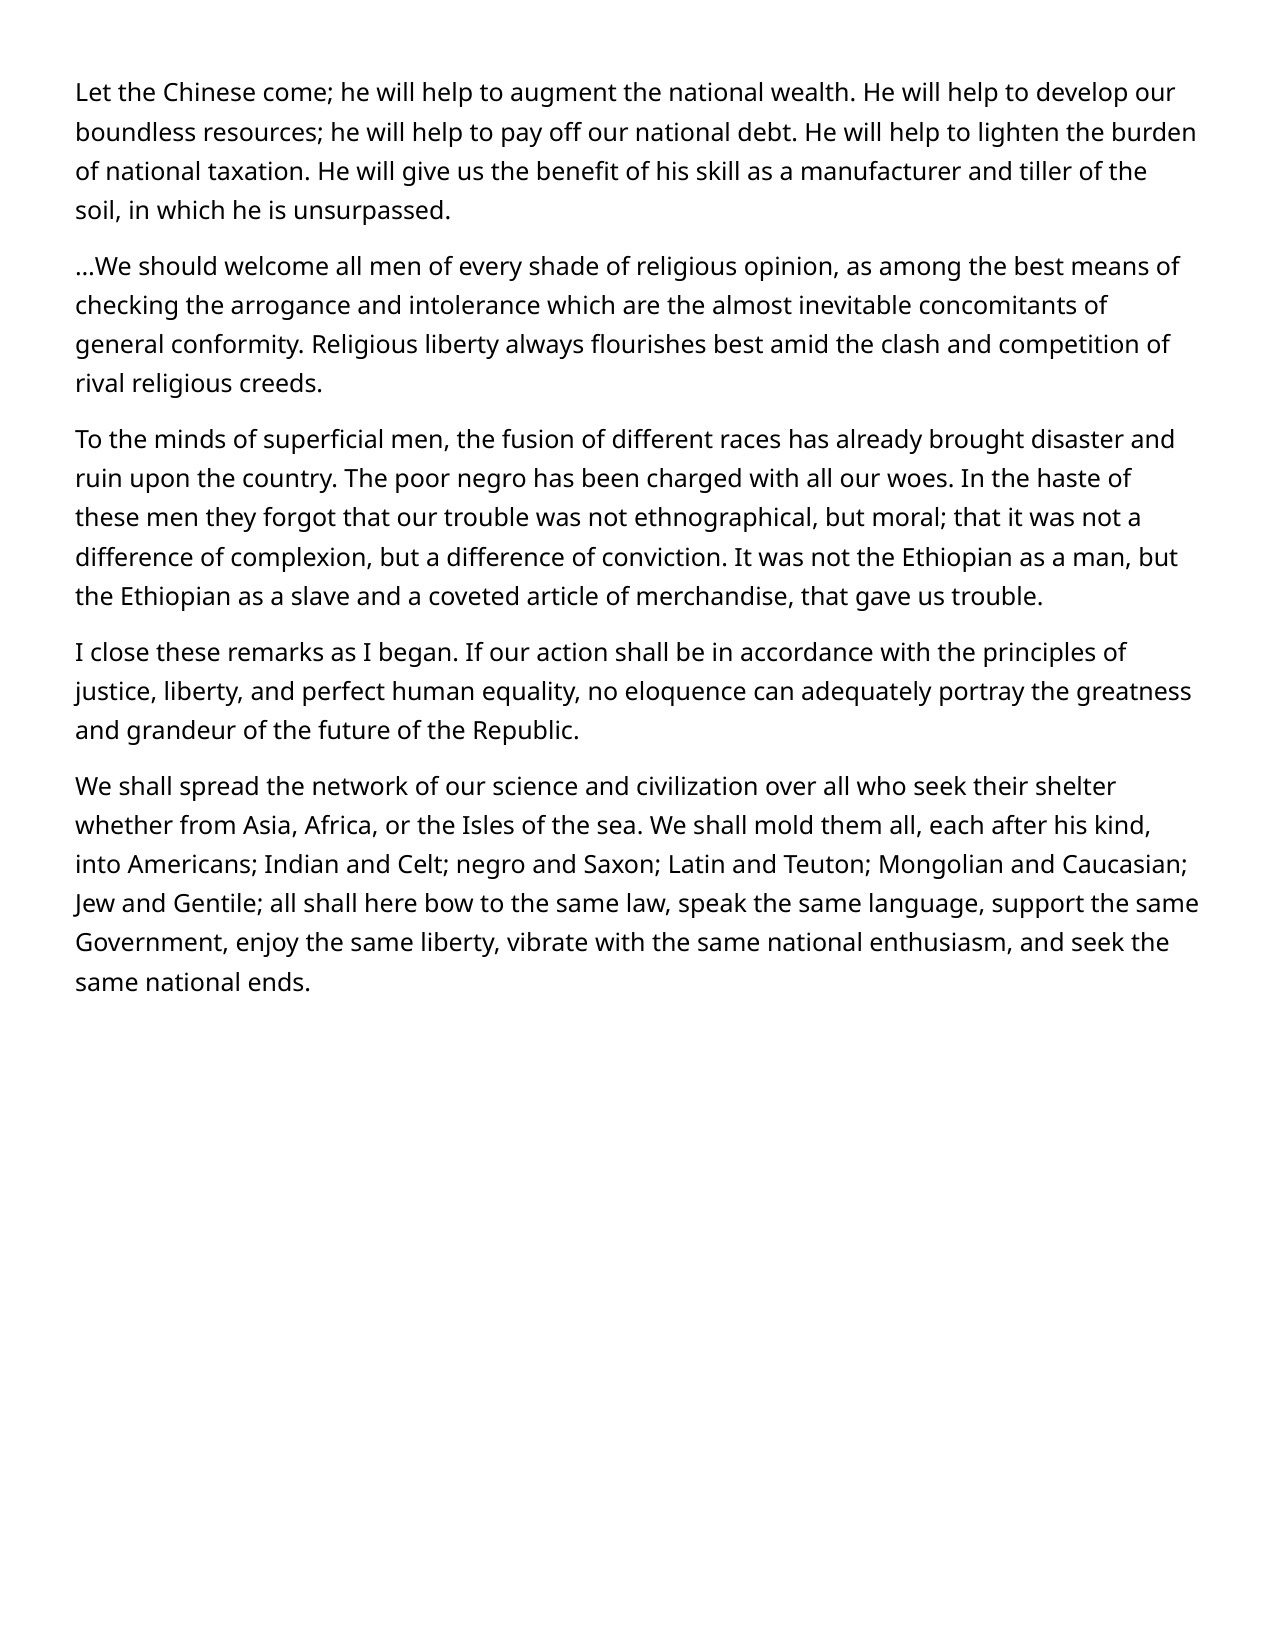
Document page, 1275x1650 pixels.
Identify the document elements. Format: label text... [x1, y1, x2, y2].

text I close these remarks as I began. If our action shall be in accordance with the principles of justice, liberty, and perfect human equality, no eloquence can adequately portray the greatness and grandeur of the future of the Republic. [75, 634, 1200, 747]
text …We should welcome all men of every shade of religious opinion, as among the best means of checking the arrogance and intolerance which are the almost inevitable concomitants of general conformity. Religious liberty always flourishes best amid the clash and competition of rival religious creeds. [75, 248, 1200, 400]
text Let the Chinese come; he will help to augment the national wealth. He will help to develop our boundless resources; he will help to pay off our national debt. He will help to lighten the burden of national taxation. He will give us the benefit of his skill as a manufacturer and tiller of the soil, in which he is unsurpassed. [75, 75, 1200, 227]
text We shall spread the network of our science and civilization over all who seek their shelter whether from Asia, Africa, or the Isles of the sea. We shall mold them all, each after his kind, into Americans; Indian and Celt; negro and Saxon; Latin and Teuton; Mongolian and Caucasian; Jew and Gentile; all shall here bow to the same law, speak the same language, support the same Government, enjoy the same liberty, vibrate with the same national enthusiasm, and seek the same national ends. [75, 768, 1200, 998]
text To the minds of superficial men, the fusion of different races has already brought disaster and ruin upon the country. The poor negro has been charged with all our woes. In the haste of these men they forgot that our trouble was not ethnographical, but moral; that it was not a difference of complexion, but a difference of conviction. It was not the Ethiopian as a man, but the Ethiopian as a slave and a coveted article of merchandise, that gave us trouble. [75, 422, 1200, 612]
